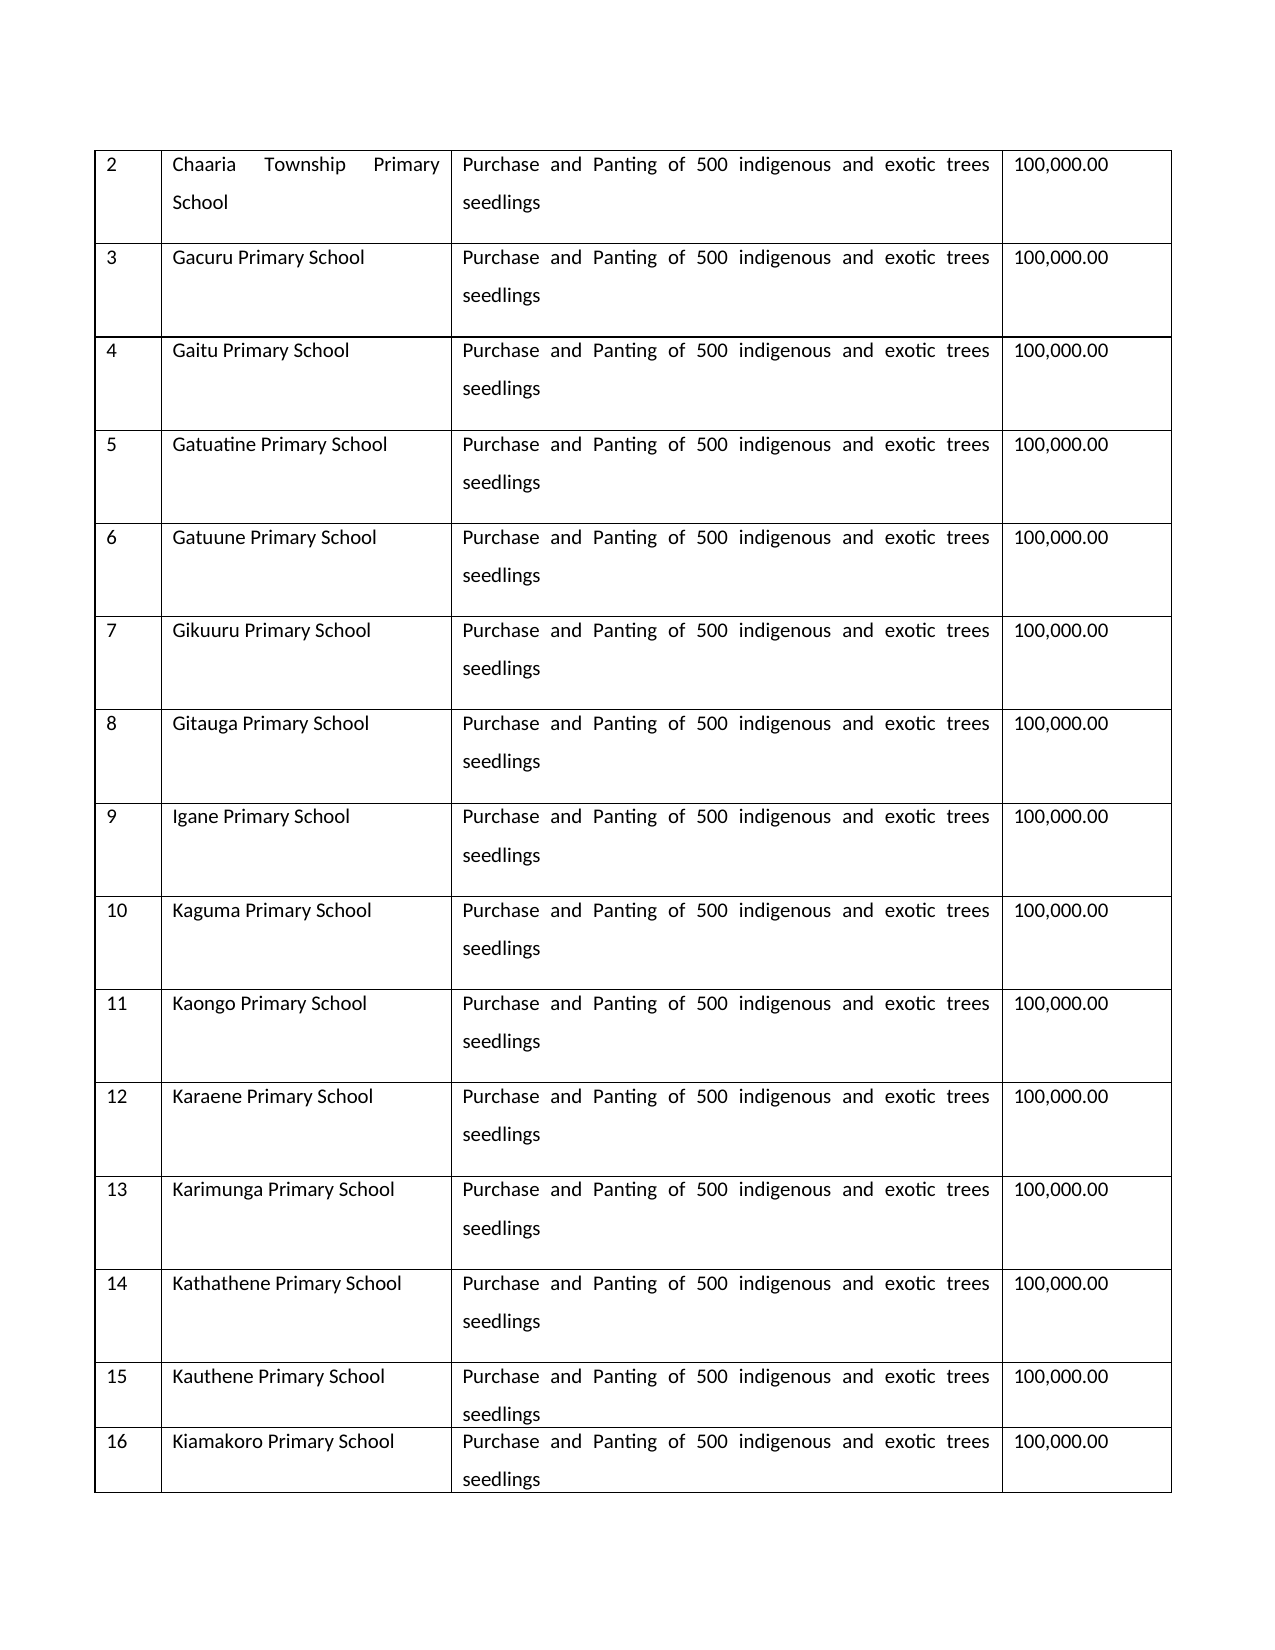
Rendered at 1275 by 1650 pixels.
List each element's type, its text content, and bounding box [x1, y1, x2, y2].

table_cell 3 [96, 244, 161, 336]
table_cell Karimunga Primary School [162, 1177, 451, 1269]
table_cell 100,000.00 [1003, 338, 1171, 430]
table_cell 100,000.00 [1003, 897, 1171, 989]
table_cell 10 [96, 897, 161, 989]
table_cell Purchase and Panting of 500 indigenous and exotic trees seedlings [452, 1270, 1002, 1362]
table_cell Purchase and Panting of 500 indigenous and exotic trees seedlings [452, 524, 1002, 616]
table_cell Purchase and Panting of 500 indigenous and exotic trees seedlings [452, 990, 1002, 1082]
table_cell 100,000.00 [1003, 1270, 1171, 1362]
table_cell 9 [96, 804, 161, 896]
table_cell 100,000.00 [1003, 710, 1171, 803]
table_cell Kathathene Primary School [162, 1270, 451, 1362]
table_cell 6 [96, 524, 161, 616]
table_cell Gikuuru Primary School [162, 617, 451, 709]
table_cell Purchase and Panting of 500 indigenous and exotic trees seedlings [452, 1177, 1002, 1269]
table_cell 100,000.00 [1003, 151, 1171, 243]
table_cell Chaaria Township Primary School [162, 151, 451, 243]
table_cell 100,000.00 [1003, 1428, 1171, 1492]
table_cell 100,000.00 [1003, 617, 1171, 709]
table_cell Gitauga Primary School [162, 710, 451, 803]
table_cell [452, 244, 1002, 336]
table_cell Kaguma Primary School [162, 897, 451, 989]
table_cell Purchase and Panting of 500 indigenous and exotic trees seedlings [452, 710, 1002, 803]
table_cell Purchase and Panting of 500 indigenous and exotic trees seedlings [452, 338, 1002, 430]
table_cell 16 [96, 1428, 161, 1492]
table_cell 15 [96, 1363, 161, 1427]
table_cell Karaene Primary School [162, 1083, 451, 1176]
table_cell Kaongo Primary School [162, 990, 451, 1082]
table_cell Igane Primary School [162, 804, 451, 896]
table_cell 100,000.00 [1003, 804, 1171, 896]
table_cell Gaitu Primary School [162, 338, 451, 430]
table_cell 5 [96, 431, 161, 523]
table_cell 100,000.00 [1003, 431, 1171, 523]
table_cell Gatuatine Primary School [162, 431, 451, 523]
table_cell Kauthene Primary School [162, 1363, 451, 1427]
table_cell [452, 151, 1002, 243]
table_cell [452, 1428, 1002, 1492]
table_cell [452, 1363, 1002, 1427]
table_cell 100,000.00 [1003, 1083, 1171, 1176]
table_cell 100,000.00 [1003, 990, 1171, 1082]
table_cell 13 [96, 1177, 161, 1269]
table_cell 100,000.00 [1003, 1363, 1171, 1427]
table_cell Kiamakoro Primary School [162, 1428, 451, 1492]
table_cell Purchase and Panting of 500 indigenous and exotic trees seedlings [452, 617, 1002, 709]
table_cell Purchase and Panting of 500 indigenous and exotic trees seedlings [452, 431, 1002, 523]
table_cell 4 [96, 338, 161, 430]
table_cell Purchase and Panting of 500 indigenous and exotic trees seedlings [452, 1083, 1002, 1176]
table_cell Purchase and Panting of 500 indigenous and exotic trees seedlings [452, 897, 1002, 989]
table_cell 7 [96, 617, 161, 709]
table_cell 100,000.00 [1003, 524, 1171, 616]
table_cell Gatuune Primary School [162, 524, 451, 616]
table_cell 8 [96, 710, 161, 803]
table_cell 100,000.00 [1003, 1177, 1171, 1269]
table_cell Purchase and Panting of 500 indigenous and exotic trees seedlings [452, 804, 1002, 896]
table_cell 14 [96, 1270, 161, 1362]
table_cell 100,000.00 [1003, 244, 1171, 336]
table_cell 2 [96, 151, 161, 243]
table_cell Gacuru Primary School [162, 244, 451, 336]
table_cell 11 [96, 990, 161, 1082]
table_cell 12 [96, 1083, 161, 1176]
